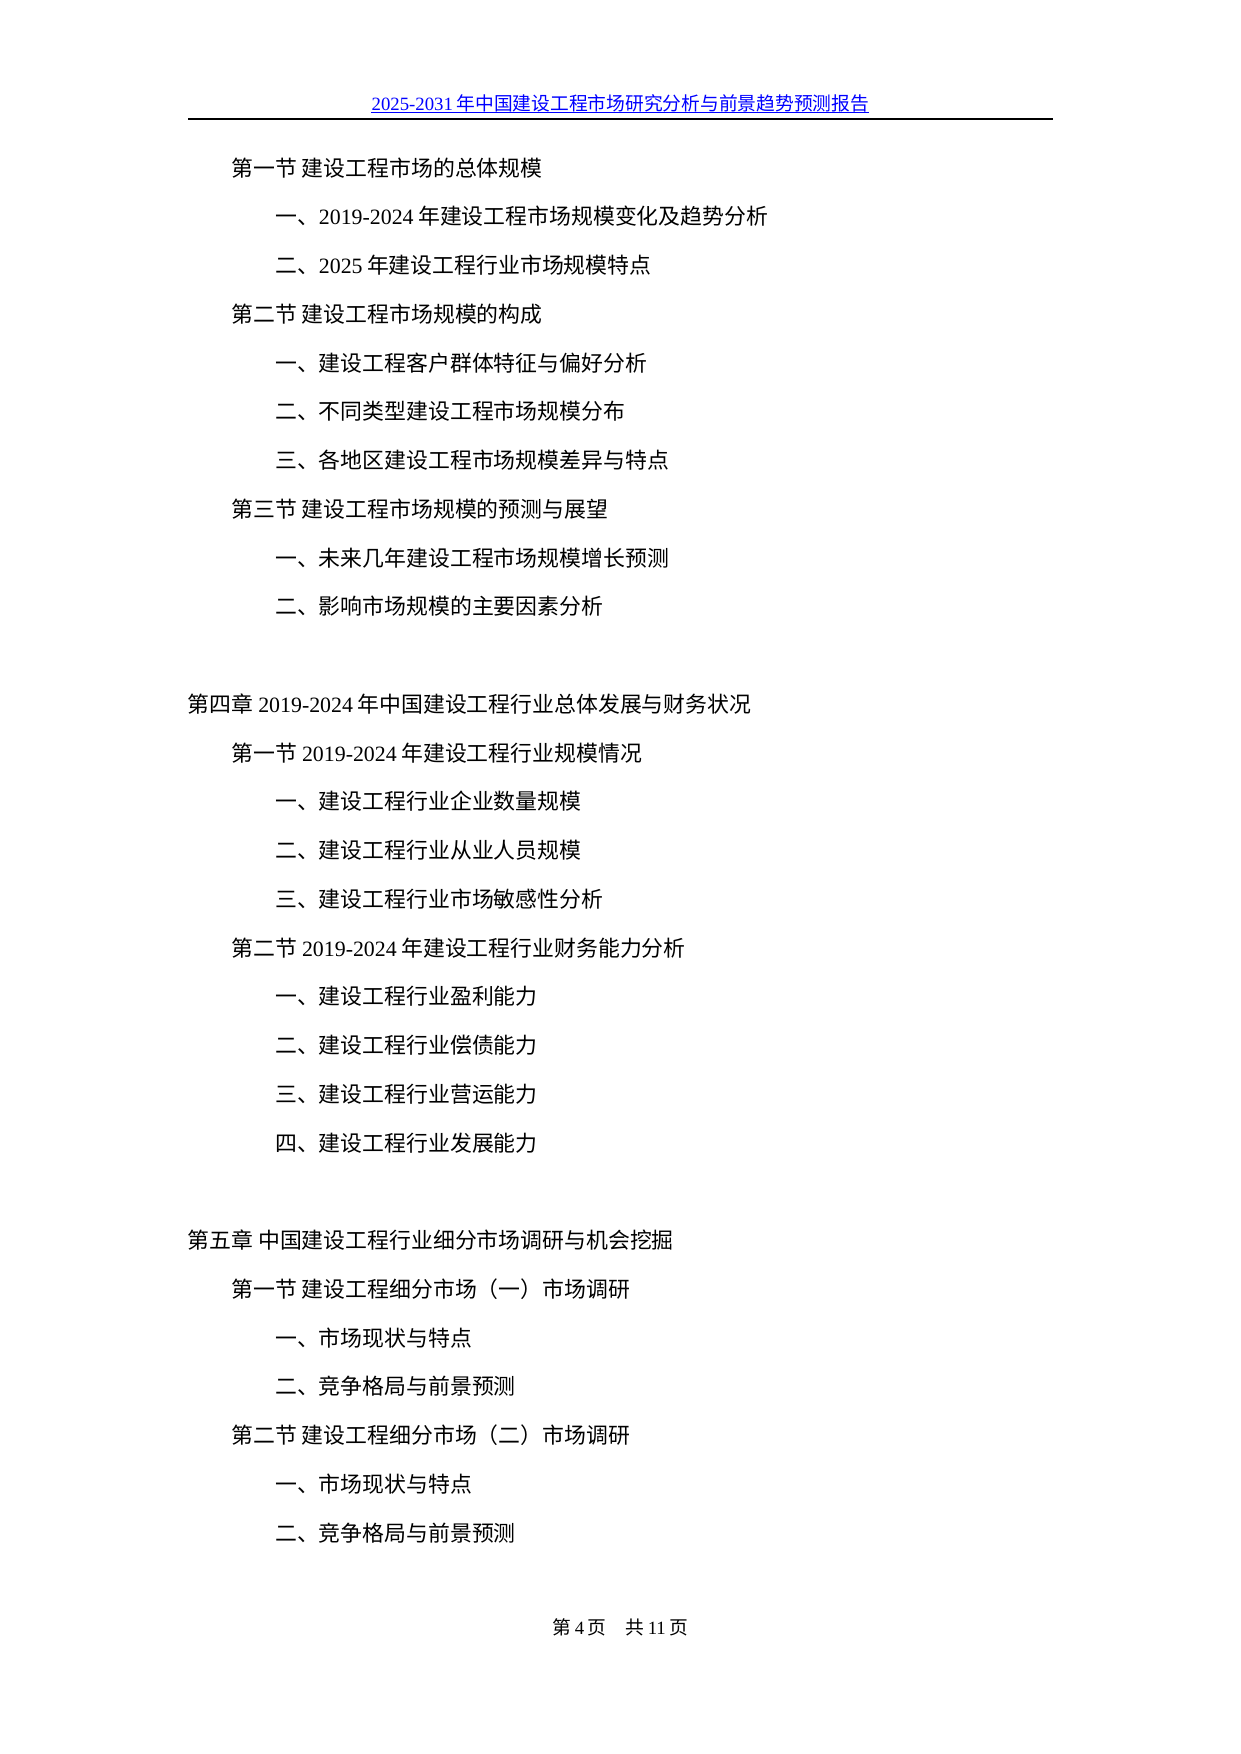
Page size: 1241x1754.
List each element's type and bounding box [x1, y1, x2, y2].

text [187, 150, 1053, 1548]
